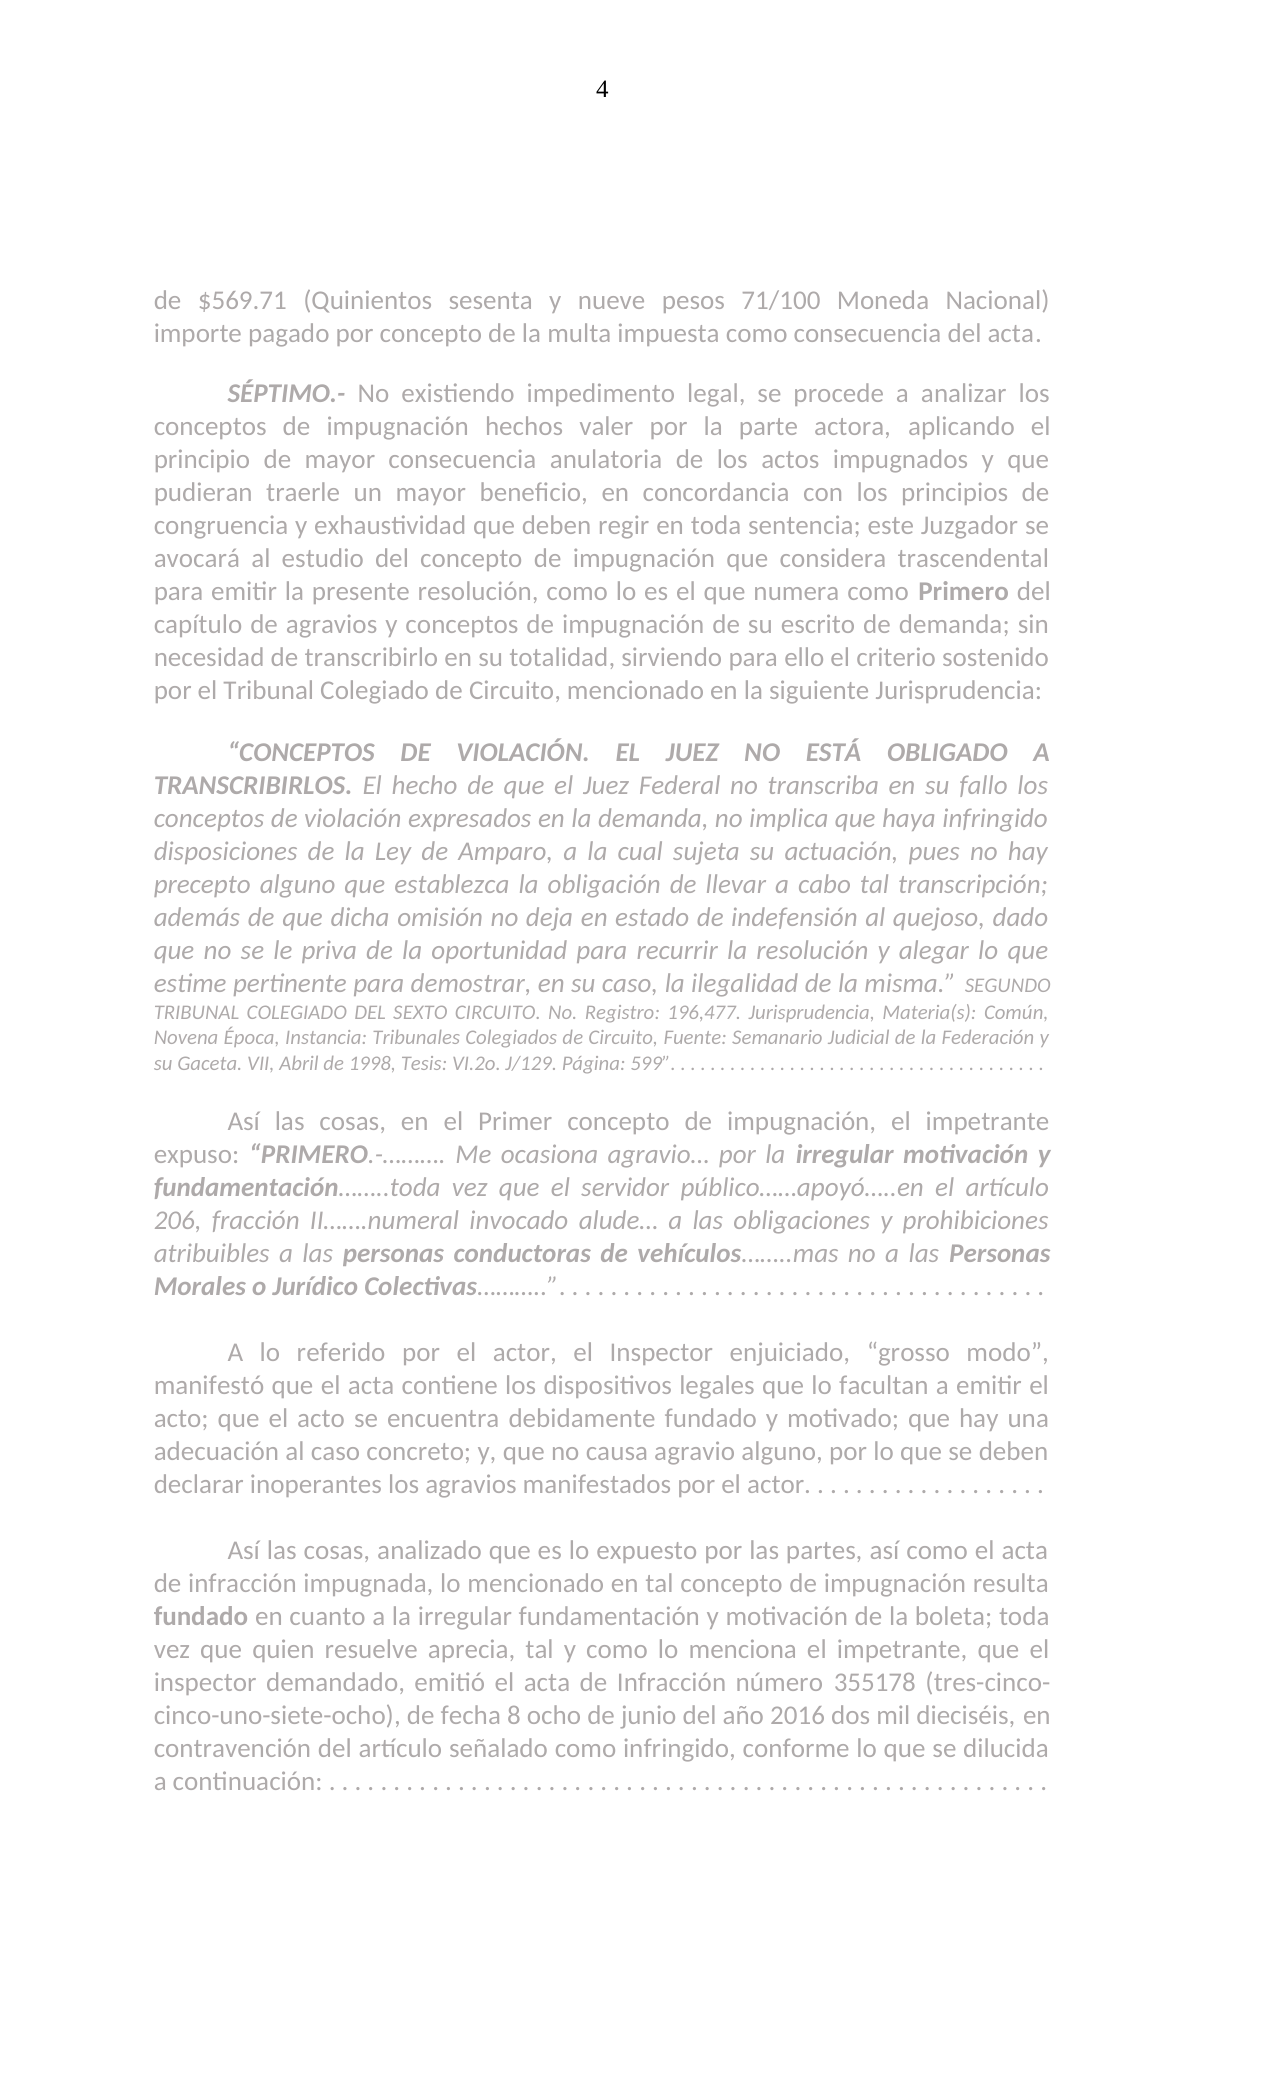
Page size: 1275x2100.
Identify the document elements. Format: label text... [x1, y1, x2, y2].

text Así las cosas, analizado que es lo expuesto por las partes, así como el acta de infracción impugnada, lo mencionado en tal concepto de impugnación resulta fundado en cuanto a la irregular fundamentación y motivación de la boleta; toda vez que quien resuelve aprecia, tal y como lo menciona el impetrante, que el inspector demandado, emitió el acta de Infracción número 355178 (tres-cinco-cinco-uno-siete-ocho), de fecha 8 ocho de junio del año 2016 dos mil dieciséis, en contravención del artículo señalado como infringido, conforme lo que se dilucida a continuación: . . . . . . . . . . . . . . . . . . . . . . . . . . . . . . . . . . . . . . . . . . . . . . . . . . . . . . . . [153, 1533, 1051, 1797]
text SÉPTIMO.- No existiendo impedimento legal, se procede a analizar los conceptos de impugnación hechos valer por la parte actora, aplicando el principio de mayor consecuencia anulatoria de los actos impugnados y que pudieran traerle un mayor beneficio, en concordancia con los principios de congruencia y exhaustividad que deben regir en toda sentencia; este Juzgador se avocará al estudio del concepto de impugnación que considera trascendental para emitir la presente resolución, como lo es el que numera como Primero del capítulo de agravios y conceptos de impugnación de su escrito de demanda; sin necesidad de transcribirlo en su totalidad, sirviendo para ello el criterio sostenido por el Tribunal Colegiado de Circuito, mencionado en la siguiente Jurisprudencia: [153, 376, 1051, 706]
text A lo referido por el actor, el Inspector enjuiciado, “grosso modo”, manifestó que el acta contiene los dispositivos legales que lo facultan a emitir el acto; que el acto se encuentra debidamente fundado y motivado; que hay una adecuación al caso concreto; y, que no causa agravio alguno, por lo que se deben declarar inoperantes los agravios manifestados por el actor. . . . . . . . . . . . . . . . . . . [153, 1335, 1051, 1500]
text Así las cosas, en el Primer concepto de impugnación, el impetrante expuso: “PRIMERO.-………. Me ocasiona agravio… por la irregular motivación y fundamentación……..toda vez que el servidor público……apoyó…..en el artículo 206, fracción II…….numeral invocado alude… a las obligaciones y prohibiciones atribuibles a las personas conductoras de vehículos……..mas no a las Personas Morales o Jurídico Colectivas………..”. . . . . . . . . . . . . . . . . . . . . . . . . . . . . . . . . . . . . . [153, 1104, 1051, 1302]
text “CONCEPTOS DE VIOLACIÓN. EL JUEZ NO ESTÁ OBLIGADO A TRANSCRIBIRLOS. El hecho de que el Juez Federal no transcriba en su fallo los conceptos de violación expresados en la demanda, no implica que haya infringido disposiciones de la Ley de Amparo, a la cual sujeta su actuación, pues no hay precepto alguno que establezca la obligación de llevar a cabo tal transcripción; además de que dicha omisión no deja en estado de indefensión al quejoso, dado que no se le priva de la oportunidad para recurrir la resolución y alegar lo que estime pertinente para demostrar, en su caso, la ilegalidad de la misma.” SEGUNDO TRIBUNAL COLEGIADO DEL SEXTO CIRCUITO. No. Registro: 196,477. Jurisprudencia, Materia(s): Común, Novena Época, Instancia: Tribunales Colegiados de Circuito, Fuente: Semanario Judicial de la Federación y su Gaceta. VII, Abril de 1998, Tesis: VI.2o. J/129. Página: 599”. . . . . . . . . . . . . . . . . . . . . . . . . . . . . . . . . . . . . . [153, 735, 1051, 1075]
